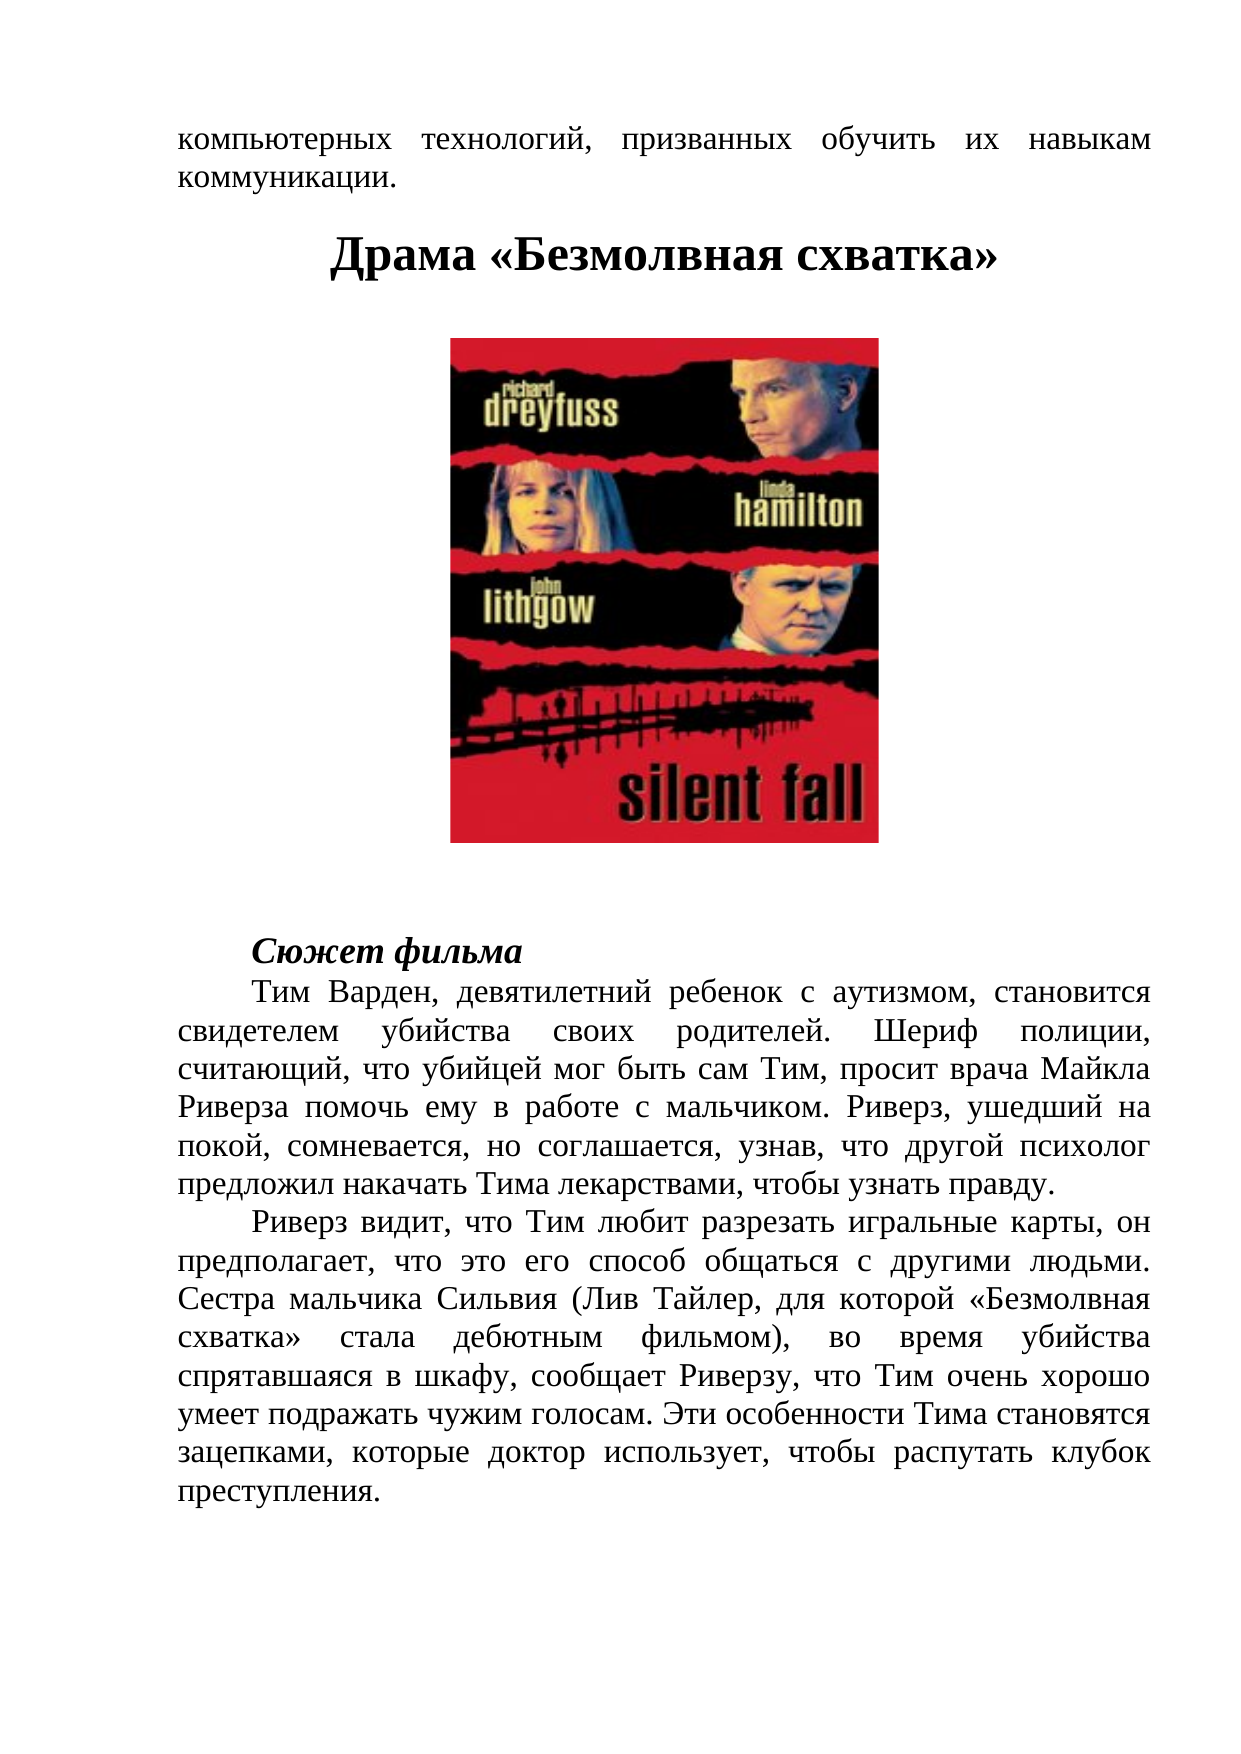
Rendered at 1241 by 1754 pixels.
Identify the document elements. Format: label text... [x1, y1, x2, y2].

text Сюжет фильма [177, 928, 1152, 972]
picture [450, 338, 879, 843]
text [177, 118, 1152, 195]
text Драма «Безмолвная схватка» [177, 223, 1152, 281]
text Риверз видит, что Тим любит разрезать игральные карты, он предполагает, что это его способ общаться с другими людьми. Сестра мальчика Сильвия (Лив Тайлер, для которой «Безмолвная схватка» стала дебютным фильмом), во время убийства спрятавшаяся в шкафу, сообщает Риверзу, что Тим очень хорошо умеет подражать чужим голосам. Эти особенности Тима становятся зацепками, которые доктор использует, чтобы распутать клубок преступления. [177, 1202, 1152, 1508]
text Тим Варден, девятилетний ребенок с аутизмом, становится свидетелем убийства своих родителей. Шериф полиции, считающий, что убийцей мог быть сам Тим, просит врача Майкла Риверза помочь ему в работе с мальчиком. Риверз, ушедший на покой, сомневается, но соглашается, узнав, что другой психолог предложил накачать Тима лекарствами, чтобы узнать правду. [177, 972, 1152, 1202]
